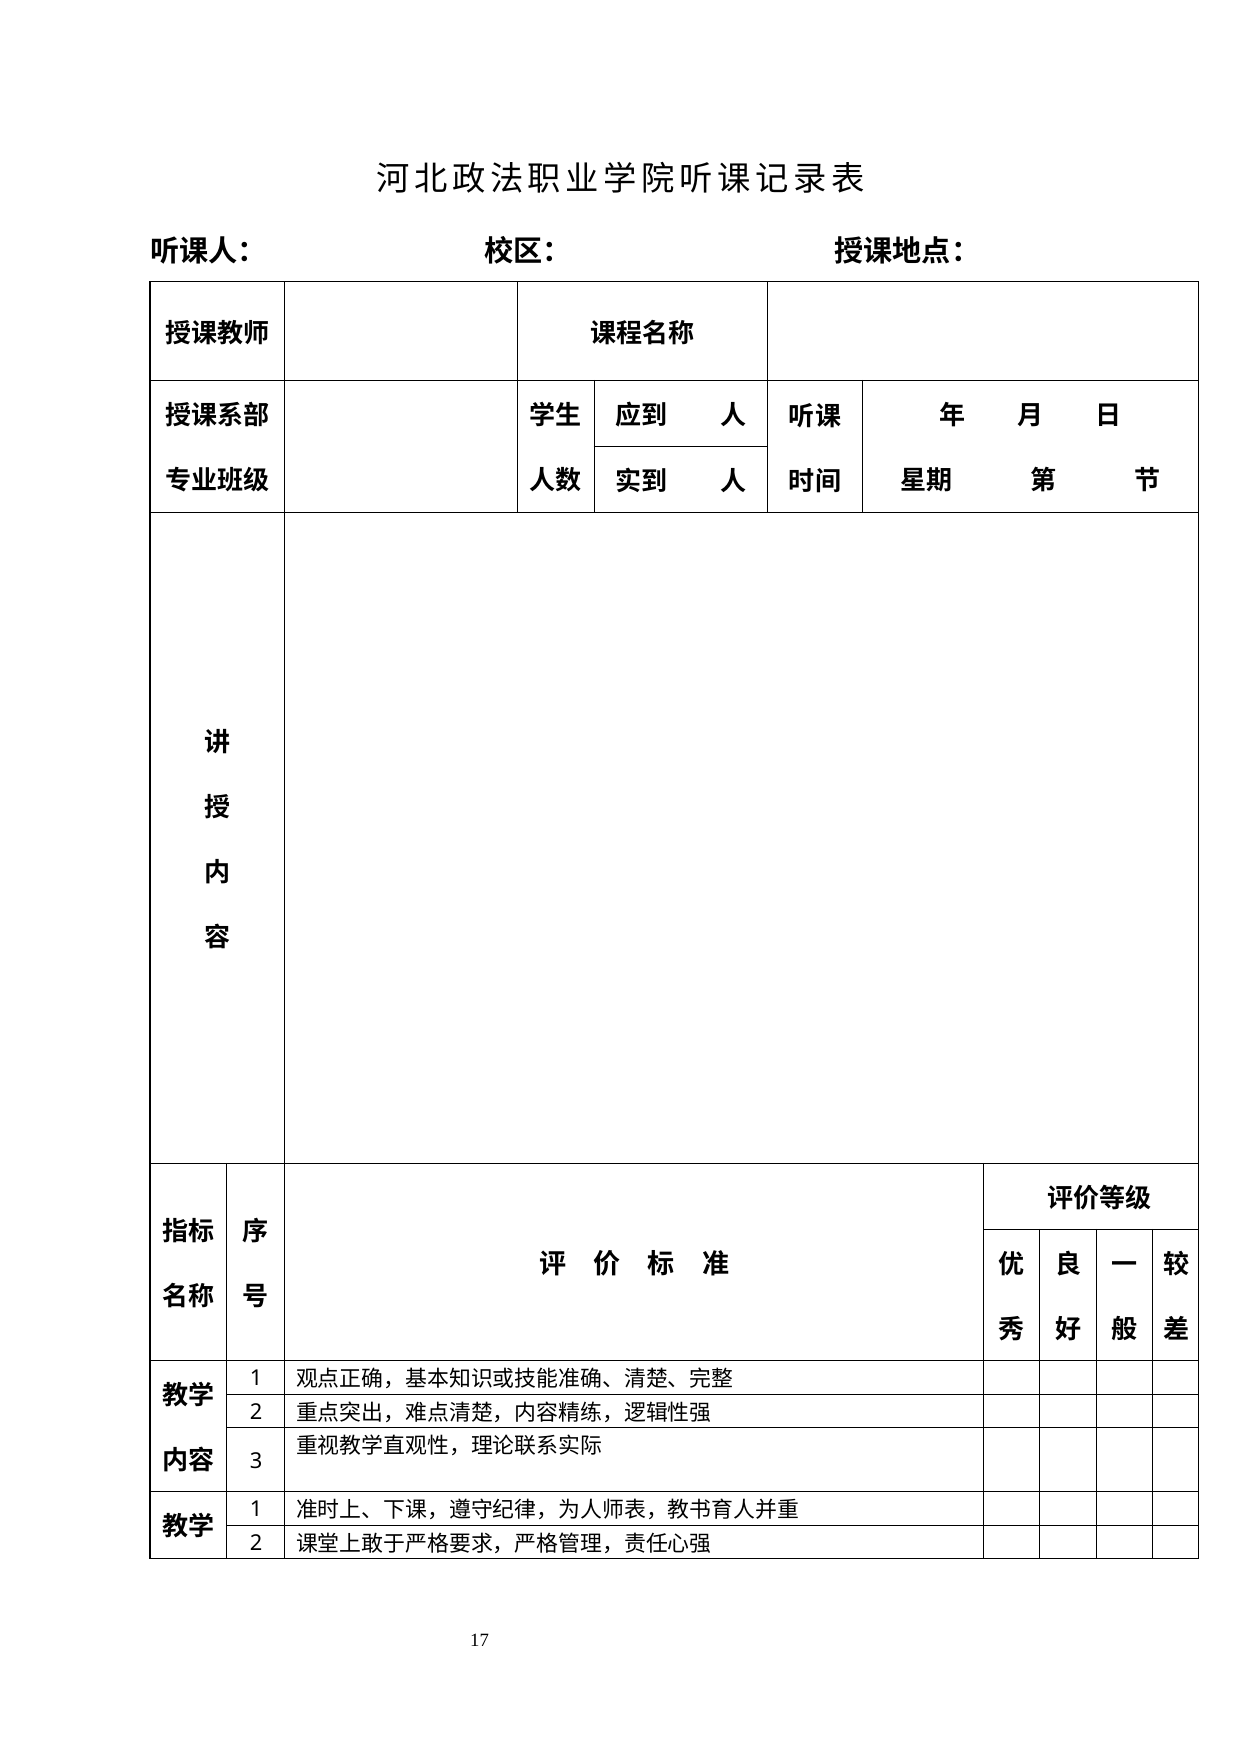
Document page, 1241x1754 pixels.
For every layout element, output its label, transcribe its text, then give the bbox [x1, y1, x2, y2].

table_cell [1040, 1428, 1096, 1491]
table_cell 观点正确，基本知识或技能准确、清楚、完整 [285, 1361, 983, 1393]
table_cell 课堂上敢于严格要求，严格管理，责任心强 [285, 1526, 983, 1558]
table_cell 准时上、下课，遵守纪律，为人师表，教书育人并重 [285, 1492, 983, 1524]
table_cell 应到 人 [595, 381, 767, 446]
table_cell [984, 1428, 1039, 1491]
table_cell 较差 [1153, 1230, 1198, 1360]
table_cell 3 [227, 1428, 284, 1491]
table_cell [1153, 1526, 1198, 1558]
table_cell [984, 1492, 1039, 1524]
table_cell [1153, 1361, 1198, 1393]
table_cell 年 月 日 星期 第 节 [863, 381, 1198, 512]
table_cell 听课 时间 [768, 381, 862, 512]
table_cell [984, 1395, 1039, 1427]
table_cell 2 [227, 1526, 284, 1558]
table_cell [984, 1361, 1039, 1393]
table_header [285, 282, 517, 380]
table_cell [1153, 1395, 1198, 1427]
text 河北政法职业学院听课记录表 [187, 162, 1053, 216]
table_cell 重视教学直观性，理论联系实际 [285, 1428, 983, 1491]
table_cell 2 [227, 1395, 284, 1427]
table_cell 1 [227, 1361, 284, 1393]
table_header 课程名称 [518, 282, 767, 380]
table_cell [1040, 1395, 1096, 1427]
table_cell 优秀 [984, 1230, 1039, 1360]
table_cell [984, 1526, 1039, 1558]
table_cell [1153, 1492, 1198, 1524]
table_cell [1097, 1492, 1152, 1524]
table_cell 指标 名称 [151, 1164, 226, 1360]
table_cell 教学 内容 [151, 1361, 226, 1491]
table_cell [285, 513, 1198, 1163]
table_cell 良好 [1040, 1230, 1096, 1360]
table_cell 评 价 标 准 [285, 1164, 983, 1360]
table_cell 1 [227, 1492, 284, 1524]
table_cell 讲 授 内 容 [151, 513, 284, 1163]
table_cell 评价等级 [984, 1164, 1198, 1229]
table_cell 重点突出，难点清楚，内容精练，逻辑性强 [285, 1395, 983, 1427]
table_cell [1097, 1428, 1152, 1491]
text 听课人： 校区： 授课地点： [150, 216, 1053, 281]
table_cell 教学 态度 [151, 1492, 226, 1558]
table_cell 序 号 [227, 1164, 284, 1360]
table_cell [1153, 1428, 1198, 1491]
table_cell [1097, 1395, 1152, 1427]
table_cell [1040, 1492, 1096, 1524]
table_header 授课教师 [151, 282, 284, 380]
table_cell [1097, 1526, 1152, 1558]
table_cell [1040, 1526, 1096, 1558]
table_cell [1040, 1361, 1096, 1393]
table_cell 一般 [1097, 1230, 1152, 1360]
table_cell 实到 人 [595, 447, 767, 512]
table_cell [285, 381, 517, 512]
table_header [768, 282, 1198, 380]
table_cell 授课系部专业班级 [151, 381, 284, 512]
table_cell [1097, 1361, 1152, 1393]
table_cell 学生人数 [518, 381, 594, 512]
